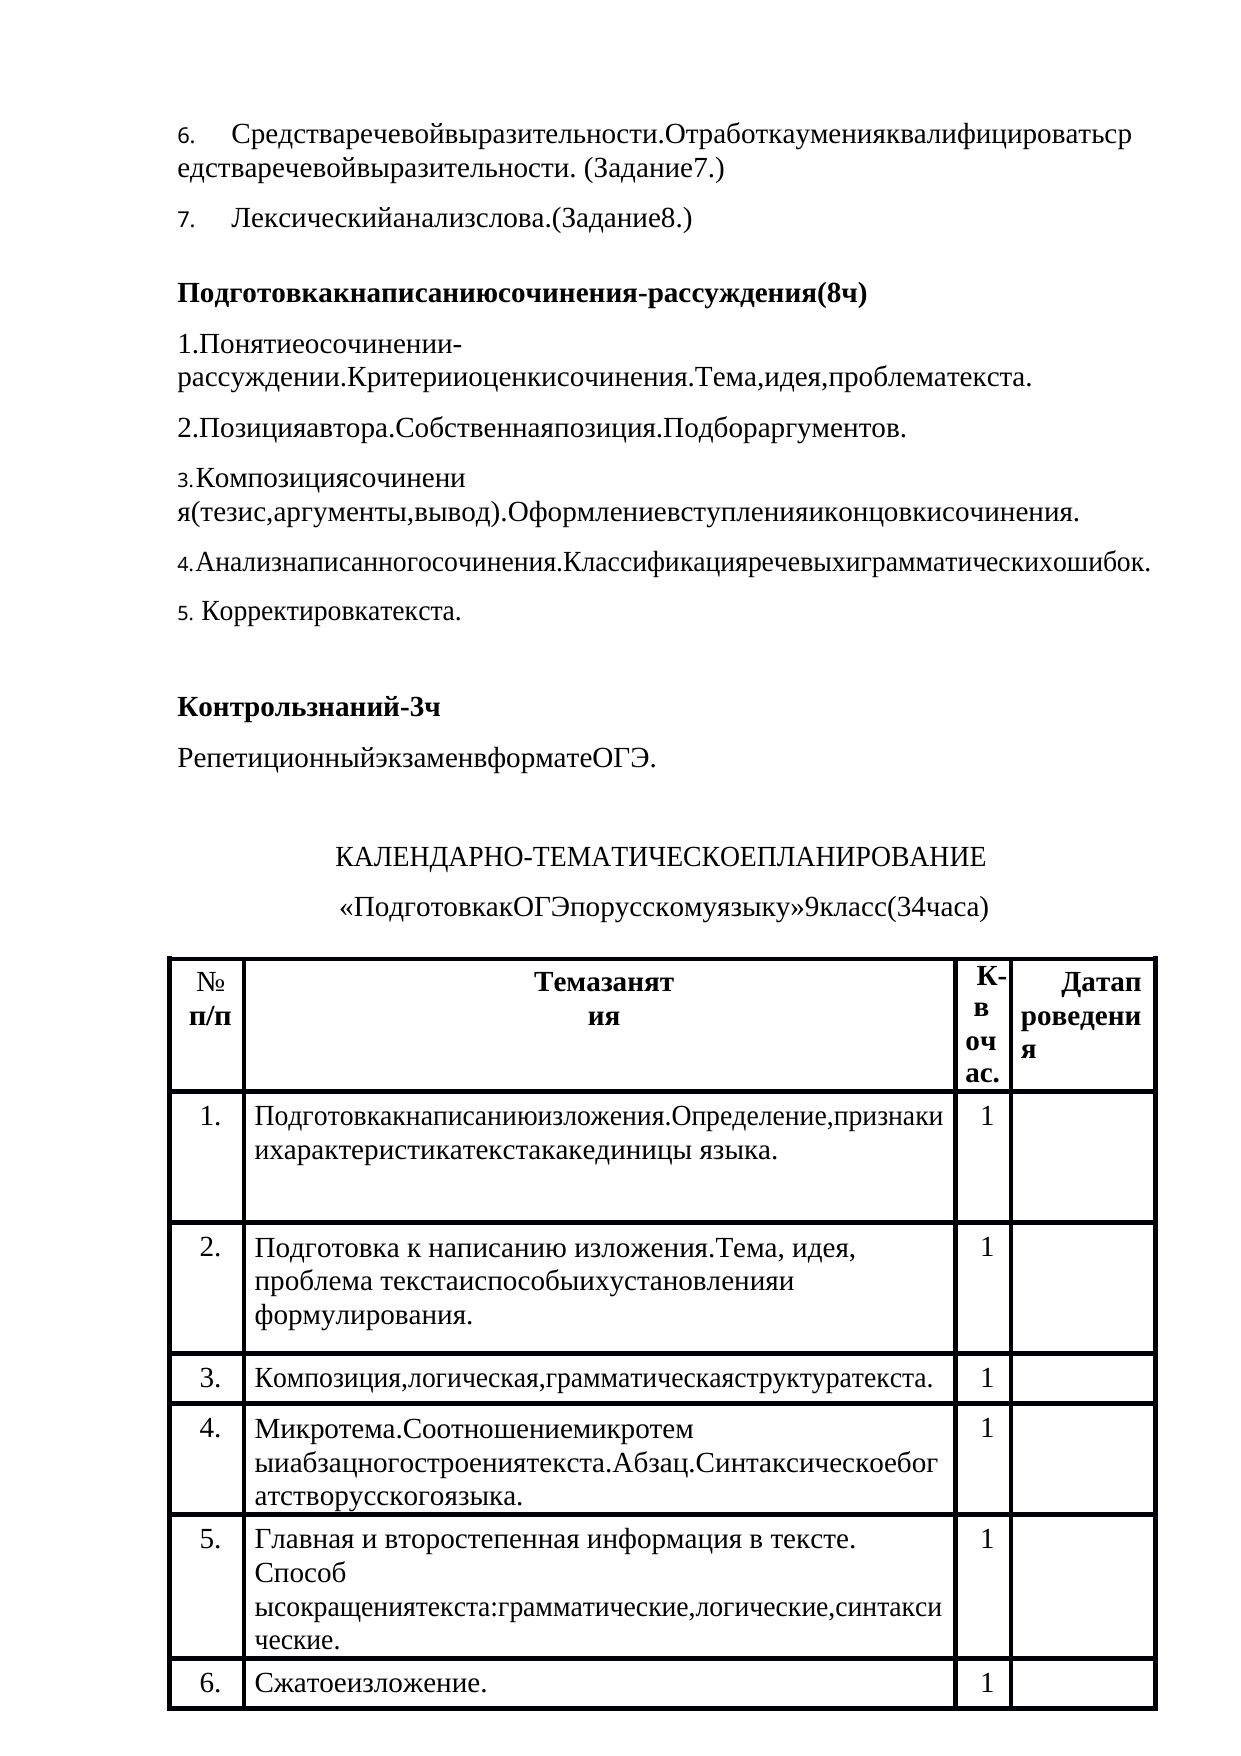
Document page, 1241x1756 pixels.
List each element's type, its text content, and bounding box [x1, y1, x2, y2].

text 1.Понятиеосочинении-рассуждении.Критерииоценкисочинения.Тема,идея,проблематекста. [177, 326, 1153, 393]
list Композициясочинения(тезис,аргументы,вывод).Оформлениевступленияиконцовкисочинения. [177, 460, 1089, 527]
table_cell Подготовка к написанию изложения.Тема, идея, проблема текстаиспособыихустановленияи формулирования. [246, 1225, 953, 1351]
subtitle Подготовкакнаписаниюсочинения-рассуждения(8ч) [177, 275, 1171, 309]
table_cell 1 [958, 1517, 1009, 1656]
table_cell 4. [172, 1406, 242, 1512]
table_header Датапроведения [1013, 961, 1153, 1089]
table_header №п/п [172, 961, 242, 1089]
table_cell [1013, 1661, 1153, 1706]
table_cell 6. [172, 1661, 242, 1706]
list Корректировкатекста. [177, 593, 1171, 627]
table_cell 1. [172, 1094, 242, 1220]
text КАЛЕНДАРНО-ТЕМАТИЧЕСКОЕПЛАНИРОВАНИЕ [194, 839, 1128, 872]
text 2.Позицияавтора.Собственнаяпозиция.Подбораргументов. [177, 410, 1153, 444]
table_header Темазанятия [246, 961, 953, 1089]
table_cell 1 [958, 1225, 1009, 1351]
table_cell [1013, 1356, 1153, 1401]
table_cell 1 [958, 1094, 1009, 1220]
table_cell 3. [172, 1356, 242, 1401]
table_cell [1013, 1406, 1153, 1512]
table_cell 1 [958, 1406, 1009, 1512]
table_cell Композиция,логическая,грамматическаяструктуратекста. [246, 1356, 953, 1401]
text «ПодготовкакОГЭпорусскомуязыку»9класс(34часа) [199, 889, 1129, 922]
list Анализнаписанногосочинения.Классификацияречевыхиграмматическихошибок. [177, 544, 1171, 577]
table_cell Сжатоеизложение. [246, 1661, 953, 1706]
table_cell [1013, 1517, 1153, 1656]
text РепетиционныйэкзаменвформатеОГЭ. [177, 740, 1171, 774]
table_cell [1013, 1225, 1153, 1351]
table_cell Подготовкакнаписаниюизложения.Определение,признакиихарактеристикатекстакакединицы языка. [246, 1094, 953, 1220]
table_cell 1 [958, 1356, 1009, 1401]
table_cell 1 [958, 1661, 1009, 1706]
table_header К- вочас. [958, 961, 1009, 1089]
table_cell 5. [172, 1517, 242, 1656]
list Лексическийанализслова.(Задание8.) [177, 200, 1171, 233]
table_cell Главная и второстепенная информация в тексте. Способысокращениятекста:грамматические,логические,синтаксические. [246, 1517, 953, 1656]
table_cell [1013, 1094, 1153, 1220]
subtitle Контрользнаний-3ч [177, 689, 1171, 723]
table_cell Микротема.Соотношениемикротемыиабзацногостроениятекста.Абзац.Синтаксическоебогатстворусскогоязыка. [246, 1406, 953, 1512]
list Средстваречевойвыразительности.Отработкауменияквалифицироватьсредстваречевойвыразительности. (Задание7.) [177, 117, 1143, 184]
table_cell 2. [172, 1225, 242, 1351]
